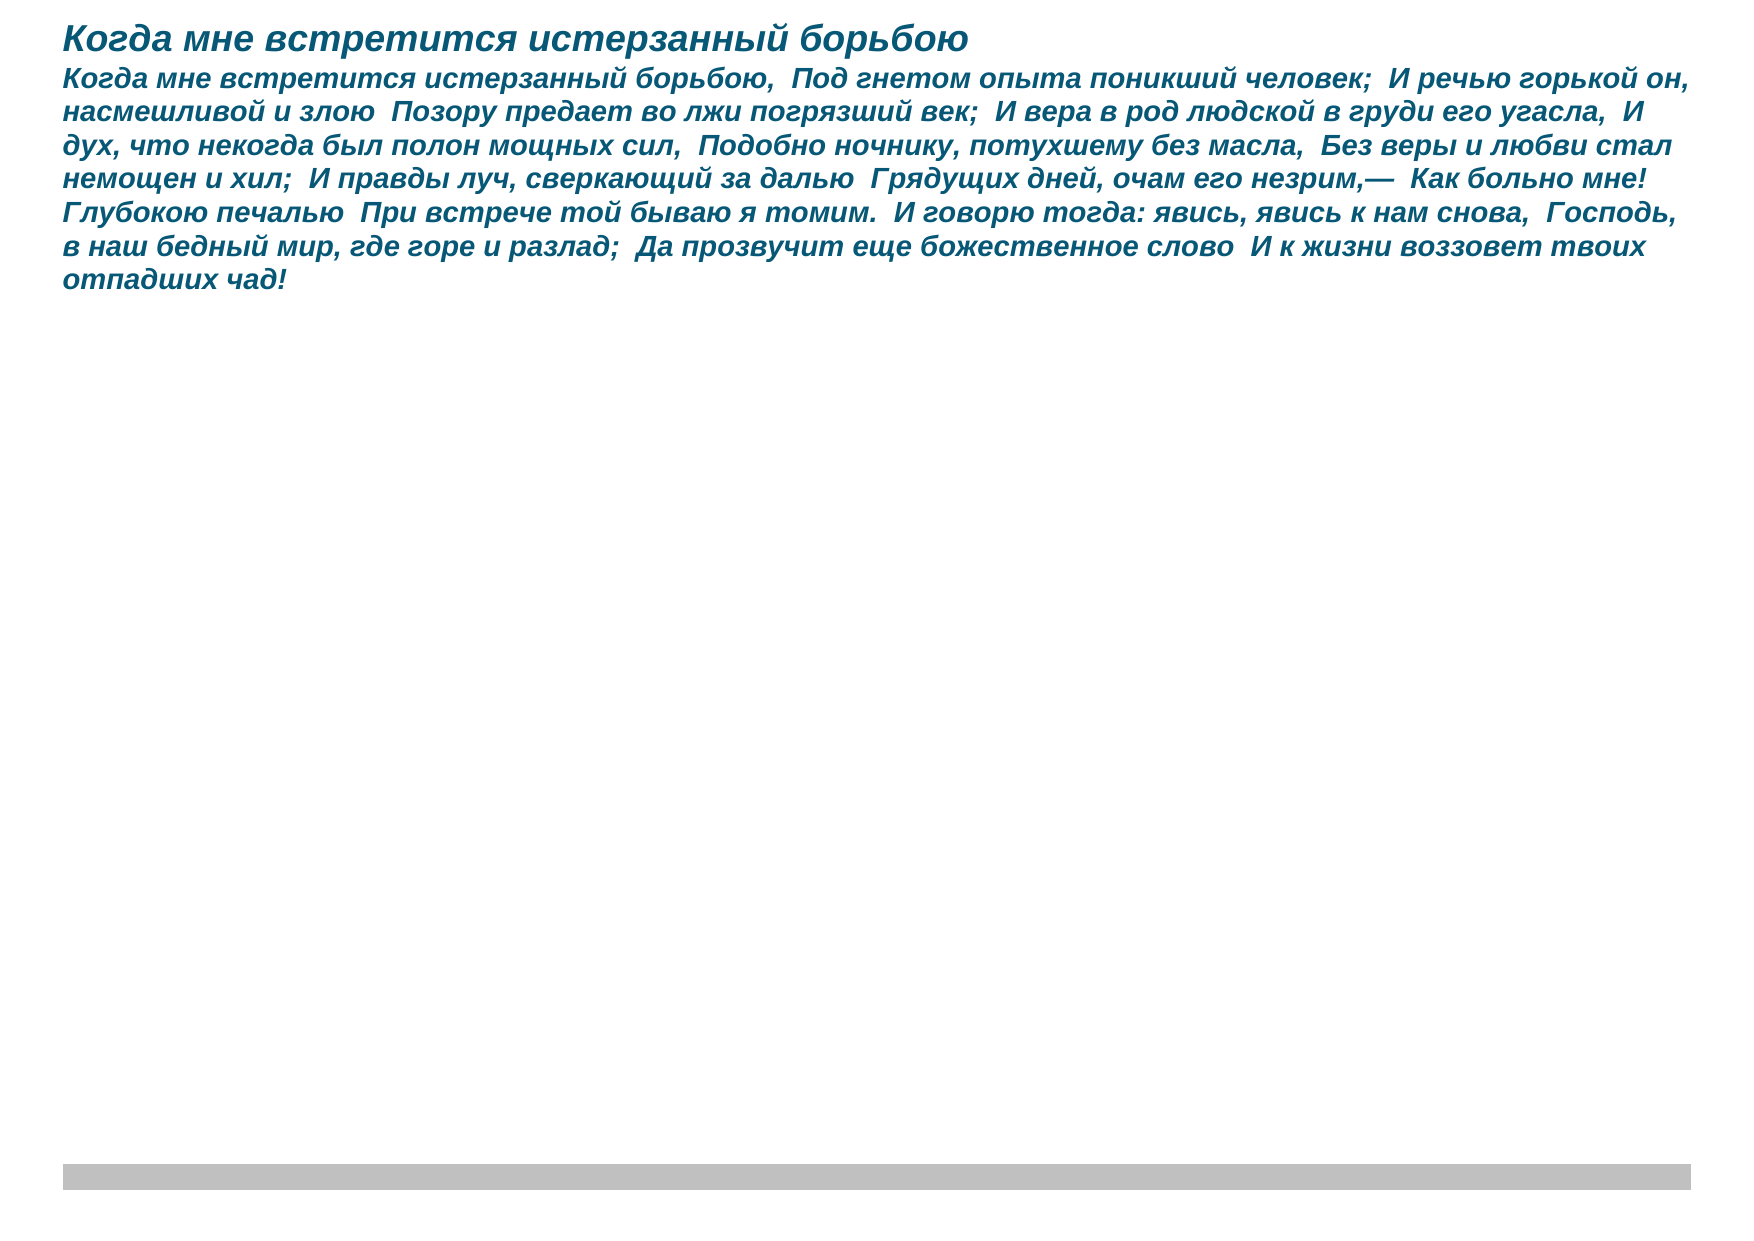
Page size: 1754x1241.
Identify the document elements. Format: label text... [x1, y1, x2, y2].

text Когда мне встретится истерзанный борьбою, [62, 61, 1691, 296]
subtitle Когда мне встретится истерзанный борьбою [62, 17, 1691, 60]
